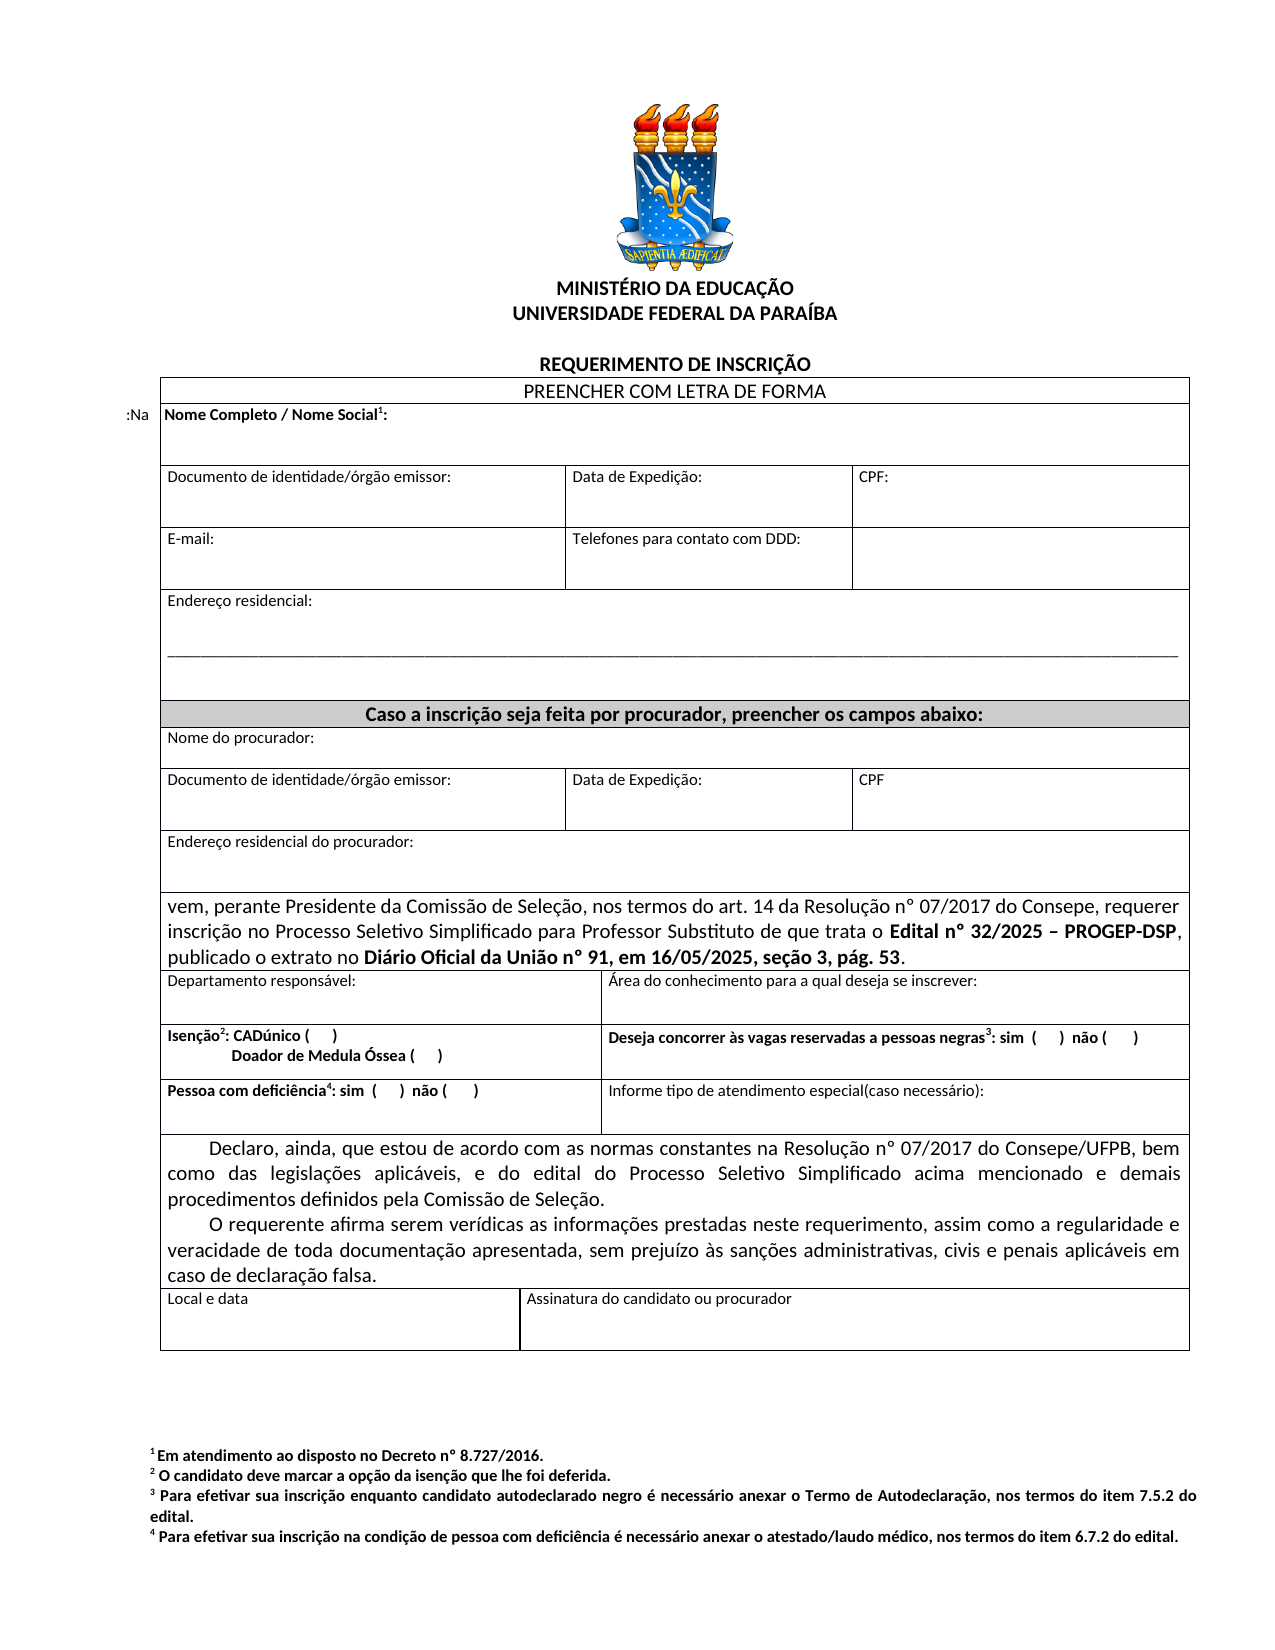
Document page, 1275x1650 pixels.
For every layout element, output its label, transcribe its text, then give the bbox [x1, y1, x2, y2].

table_cell Informe tipo de atendimento especial(caso necessário): [602, 1080, 1189, 1134]
table_cell Documento de identidade/órgão emissor: [161, 769, 565, 830]
table_cell Data de Expedição: [566, 769, 852, 830]
table_cell Nome do procurador: [161, 728, 1189, 768]
table_cell Isenção2: CADúnico ( ) Doador de Medula Óssea ( ) [161, 1025, 601, 1079]
table_cell Área do conhecimento para a qual deseja se inscrever: [602, 971, 1189, 1024]
table_cell vem, perante Presidente da Comissão de Seleção, nos termos do art. 14 da Resolução nº 07/2017 do Consepe, requerer inscrição no Processo Seletivo Simplificado para Professor Substituto de que trata o Edital nº 32/2025 – PROGEP-DSP, publicado o extrato no Diário Oficial da União nº 91, em 16/05/2025, seção 3, pág. 53. [161, 893, 1189, 969]
table_cell CPF: [853, 466, 1189, 527]
table_cell :Na Nome Completo / Nome Social1: [161, 404, 1189, 465]
table_cell Deseja concorrer às vagas reservadas a pessoas negras3: sim ( ) não ( ) [602, 1025, 1189, 1079]
table_cell E-mail: [161, 528, 565, 589]
table_cell Pessoa com deficiência4: sim ( ) não ( ) [161, 1080, 601, 1134]
table_cell Departamento responsável: [161, 971, 601, 1024]
table_cell [853, 528, 1189, 589]
table_cell Documento de identidade/órgão emissor: [161, 466, 565, 527]
text MINISTÉRIO DA EDUCAÇÃO [150, 275, 1200, 301]
table_cell Declaro, ainda, que estou de acordo com as normas constantes na Resolução nº 07/2017 do Consepe/UFPB, bem como das legislações aplicáveis, e do edital do Processo Seletivo Simplificado acima mencionado e demais procedimentos definidos pela Comissão de Seleção. O requerente afirma serem verídicas as informações prestadas neste requerimento, assim como a regularidade e veracidade de toda documentação apresentada, sem prejuízo às sanções administrativas, civis e penais aplicáveis em caso de declaração falsa. [161, 1135, 1189, 1288]
table_cell Caso a inscrição seja feita por procurador, preencher os campos abaixo: [161, 701, 1189, 727]
subtitle REQUERIMENTO DE INSCRIÇÃO [150, 351, 1200, 377]
table_cell Local e data [161, 1289, 519, 1349]
table_header PREENCHER COM LETRA DE FORMA [161, 378, 1189, 403]
table_cell Assinatura do candidato ou procurador [521, 1289, 1189, 1349]
table_cell Endereço residencial do procurador: [161, 831, 1189, 892]
text UNIVERSIDADE FEDERAL DA PARAÍBA [150, 301, 1200, 326]
table_cell Telefones para contato com DDD: [566, 528, 852, 589]
table_cell CPF [853, 769, 1189, 830]
table_cell Data de Expedição: [566, 466, 852, 527]
picture [616, 104, 734, 271]
table_cell Endereço residencial: __________________________________________________________________________________________________________________________ [161, 590, 1189, 700]
